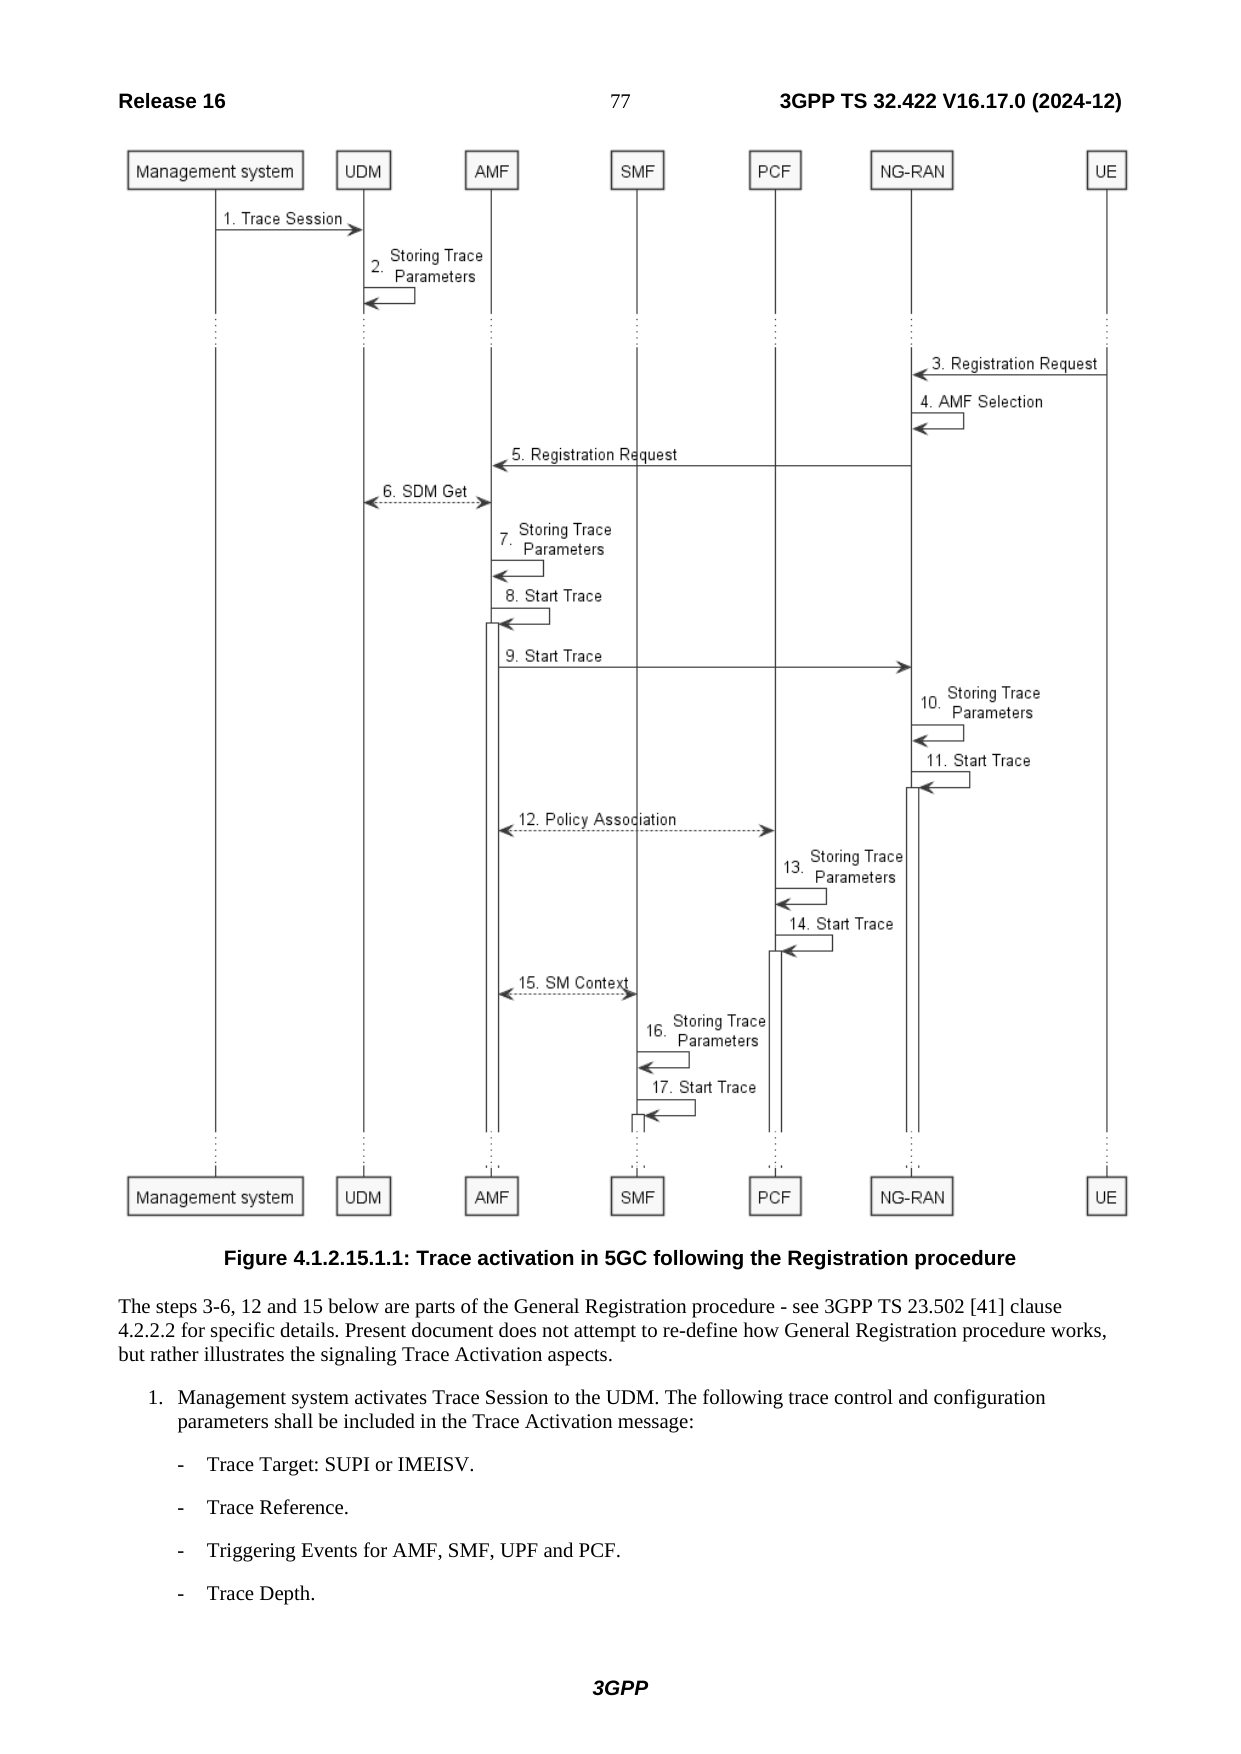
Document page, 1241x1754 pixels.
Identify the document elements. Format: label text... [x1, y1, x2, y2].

text - Trace Reference. [177, 1495, 1122, 1519]
text Figure 4.1.2.15.1.1: Trace activation in 5GC following the Registration procedure [118, 1245, 1122, 1269]
picture [118, 147, 1138, 1227]
text - Trace Depth. [177, 1581, 1122, 1604]
text - Triggering Events for AMF, SMF, UPF and PCF. [177, 1538, 1122, 1562]
text 1. Management system activates Trace Session to the UDM. The following trace control and configuration parameters shall be included in the Trace Activation message: [148, 1385, 1122, 1433]
text The steps 3-6, 12 and 15 below are parts of the General Registration procedure - see 3GPP TS 23.502 [41] clause 4.2.2.2 for specific details. Present document does not attempt to re-define how General Registration procedure works, but rather illustrates the signaling Trace Activation aspects. [118, 1294, 1122, 1366]
text - Trace Target: SUPI or IMEISV. [177, 1452, 1122, 1476]
